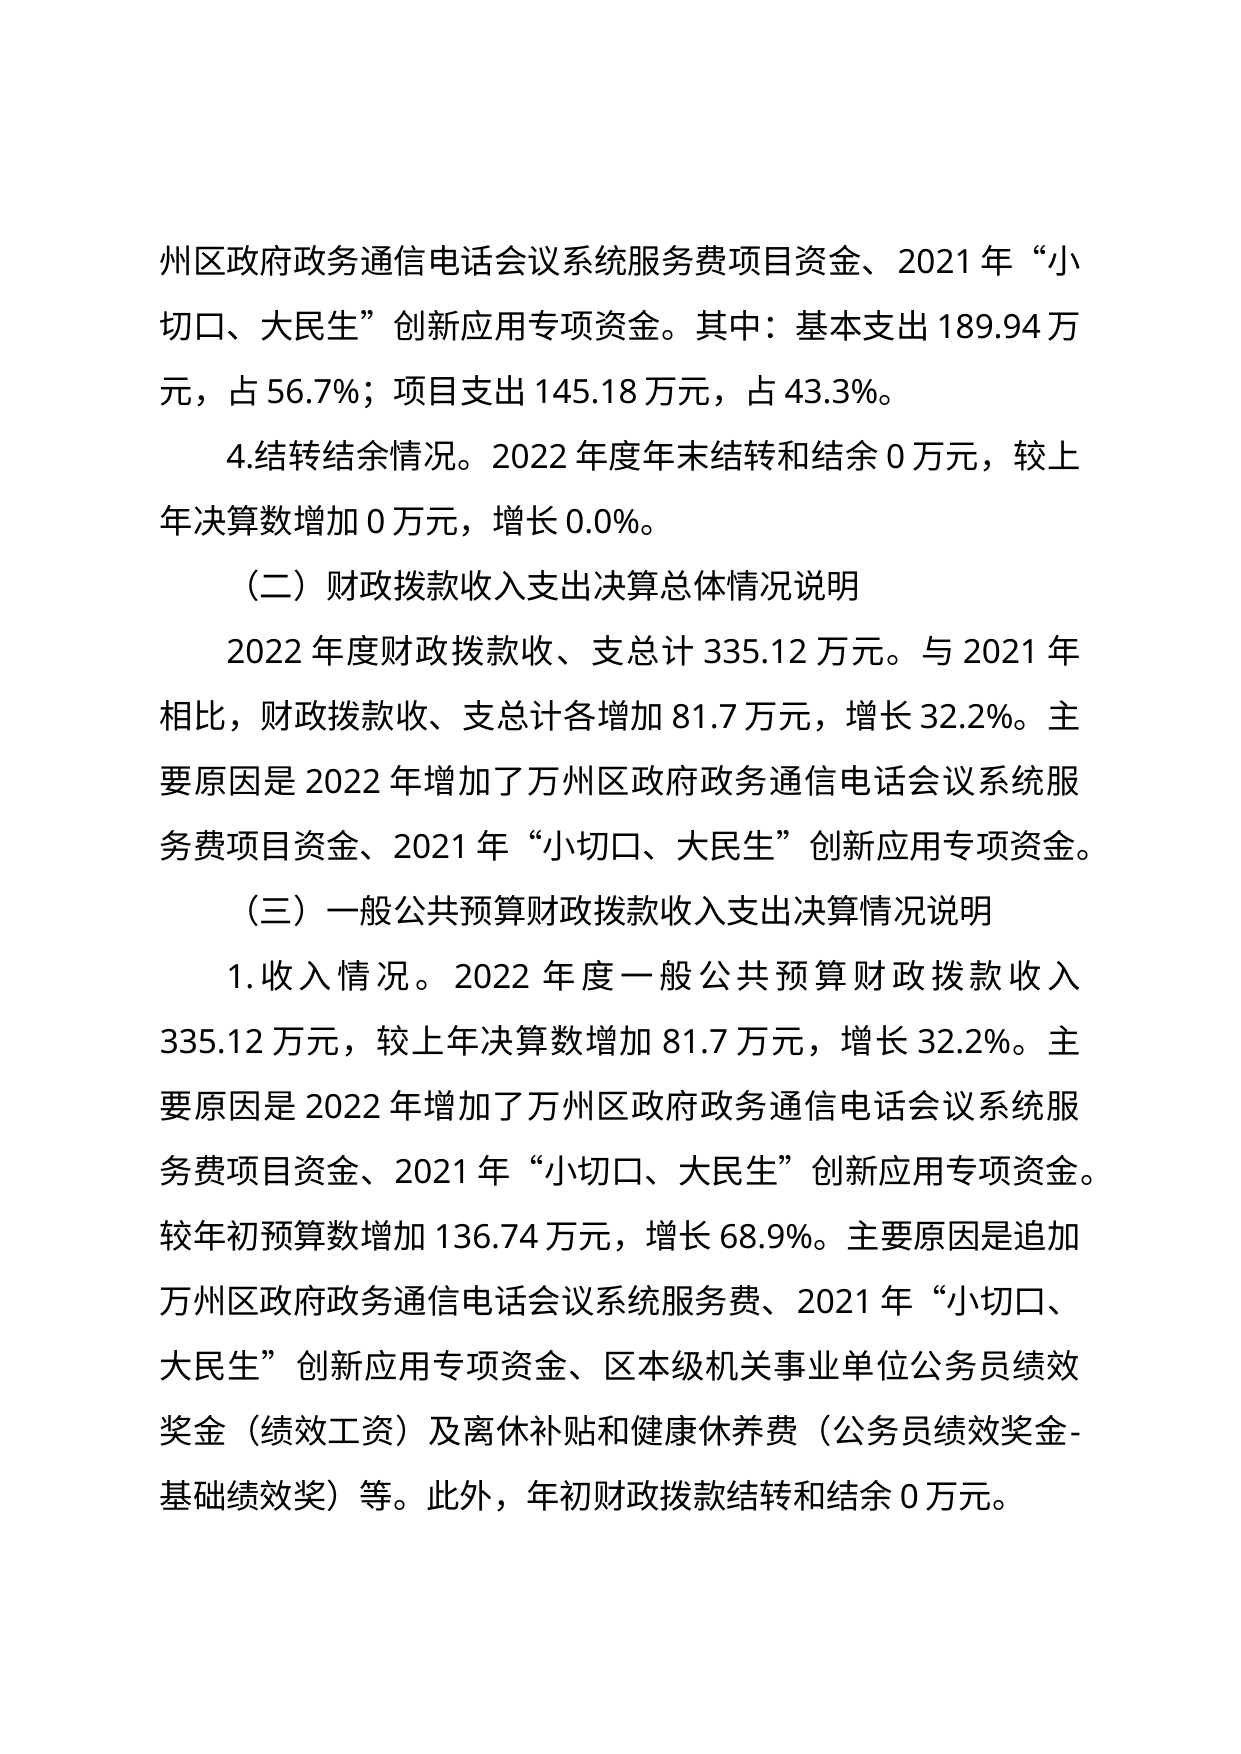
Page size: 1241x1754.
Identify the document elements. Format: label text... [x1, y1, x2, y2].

text 4.结转结余情况。2022年度年末结转和结余0万元，较上年决算数增加0万元，增长0.0%。 [159, 422, 1081, 552]
text 2022年度财政拨款收、支总计335.12万元。与2021年相比，财政拨款收、支总计各增加81.7万元，增长32.2%。主要原因是2022年增加了万州区政府政务通信电话会议系统服务费项目资金、2021年“小切口、大民生”创新应用专项资金。 [159, 617, 1081, 877]
text （二）财政拨款收入支出决算总体情况说明 [159, 552, 1081, 617]
text （三）一般公共预算财政拨款收入支出决算情况说明 [159, 877, 1081, 942]
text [159, 227, 1081, 422]
text 1.收入情况。2022年度一般公共预算财政拨款收入335.12万元，较上年决算数增加81.7万元，增长32.2%。主要原因是2022年增加了万州区政府政务通信电话会议系统服务费项目资金、2021年“小切口、大民生”创新应用专项资金。较年初预算数增加136.74万元，增长68.9%。主要原因是追加万州区政府政务通信电话会议系统服务费、2021年“小切口、大民生”创新应用专项资金、区本级机关事业单位公务员绩效奖金（绩效工资）及离休补贴和健康休养费（公务员绩效奖金-基础绩效奖）等。此外，年初财政拨款结转和结余0万元。 [159, 942, 1081, 1527]
